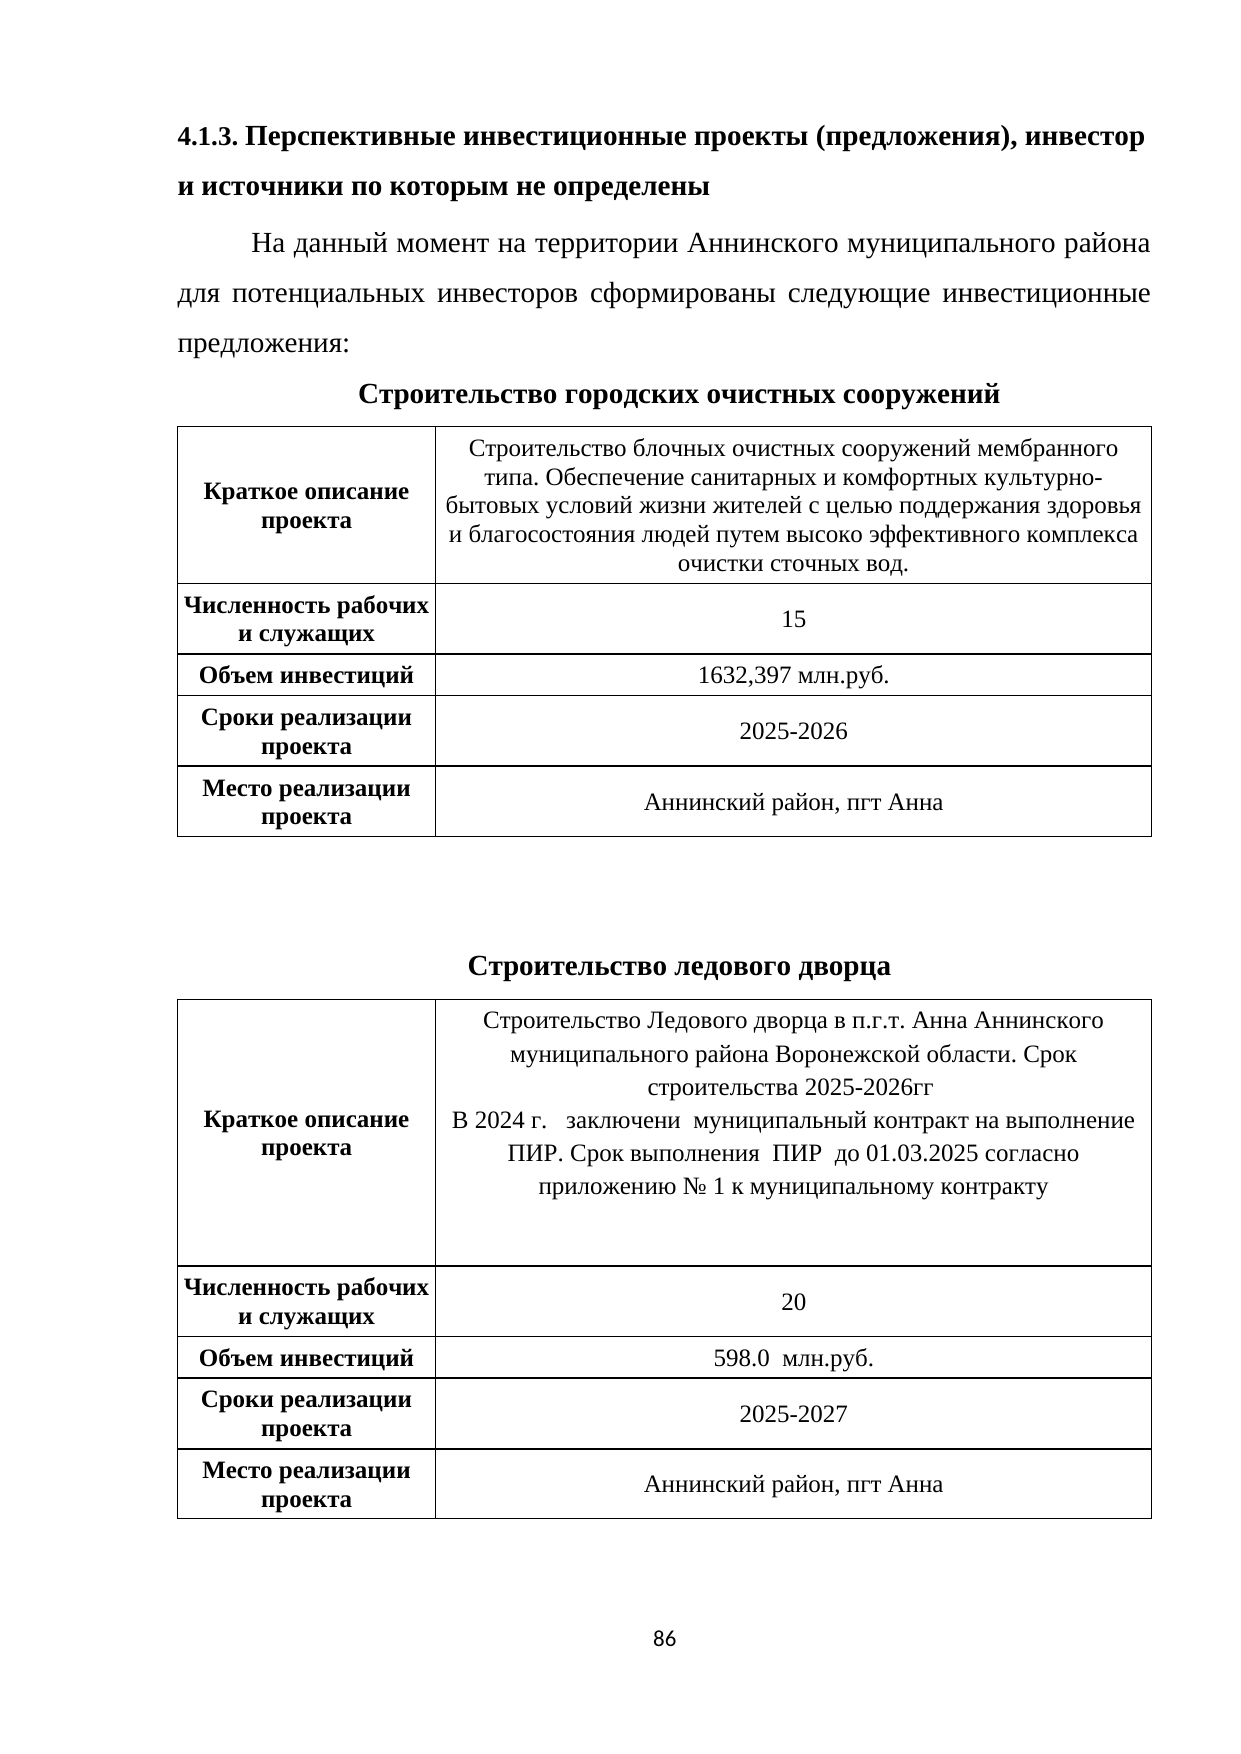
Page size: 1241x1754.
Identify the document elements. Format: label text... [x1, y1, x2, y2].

table_cell Аннинский район, пгт Анна [436, 1450, 1151, 1518]
list Строительство городских очистных сооружений [207, 376, 1152, 409]
table_cell Объем инвестиций [178, 1337, 435, 1377]
table_cell 1632,397 млн.руб. [436, 655, 1151, 695]
table_header Строительство Ледового дворца в п.г.т. Анна Аннинского муниципального района Воронежской области. Срок строительства 2025-2026гг В 2024 г. заключени муниципальный контракт на выполнение ПИР. Срок выполнения ПИР до 01.03.2025 согласно приложению № 1 к муниципальному контракту [436, 1000, 1151, 1265]
text На данный момент на территории Аннинского муниципального района для потенциальных инвесторов сформированы следующие инвестиционные предложения: [177, 225, 1152, 359]
table_header Строительство блочных очистных сооружений мембранного типа. Обеспечение санитарных и комфортных культурно-бытовых условий жизни жителей с целью поддержания здоровья и благосостояния людей путем высоко эффективного комплекса очистки сточных вод. [436, 427, 1151, 582]
table_cell 15 [436, 584, 1151, 653]
subtitle 4.1.3. Перспективные инвестиционные проекты (предложения), инвестор и источники по которым не определены [177, 118, 1152, 202]
table_cell Место реализации проекта [178, 767, 435, 836]
list Строительство ледового дворца [207, 948, 1152, 982]
table_cell Численность рабочих и служащих [178, 1267, 435, 1336]
table_cell Объем инвестиций [178, 655, 435, 695]
table_cell 2025-2026 [436, 696, 1151, 765]
table_header Краткое описание проекта [178, 427, 435, 582]
table_cell 20 [436, 1267, 1151, 1336]
table_cell Аннинский район, пгт Анна [436, 767, 1151, 836]
table_cell 2025-2027 [436, 1379, 1151, 1448]
table_cell Сроки реализации проекта [178, 696, 435, 765]
table_header Краткое описание проекта [178, 1000, 435, 1265]
table_cell 598.0 млн.руб. [436, 1337, 1151, 1377]
table_cell Сроки реализации проекта [178, 1379, 435, 1448]
table_cell Численность рабочих и служащих [178, 584, 435, 653]
table_cell Место реализации проекта [178, 1450, 435, 1518]
